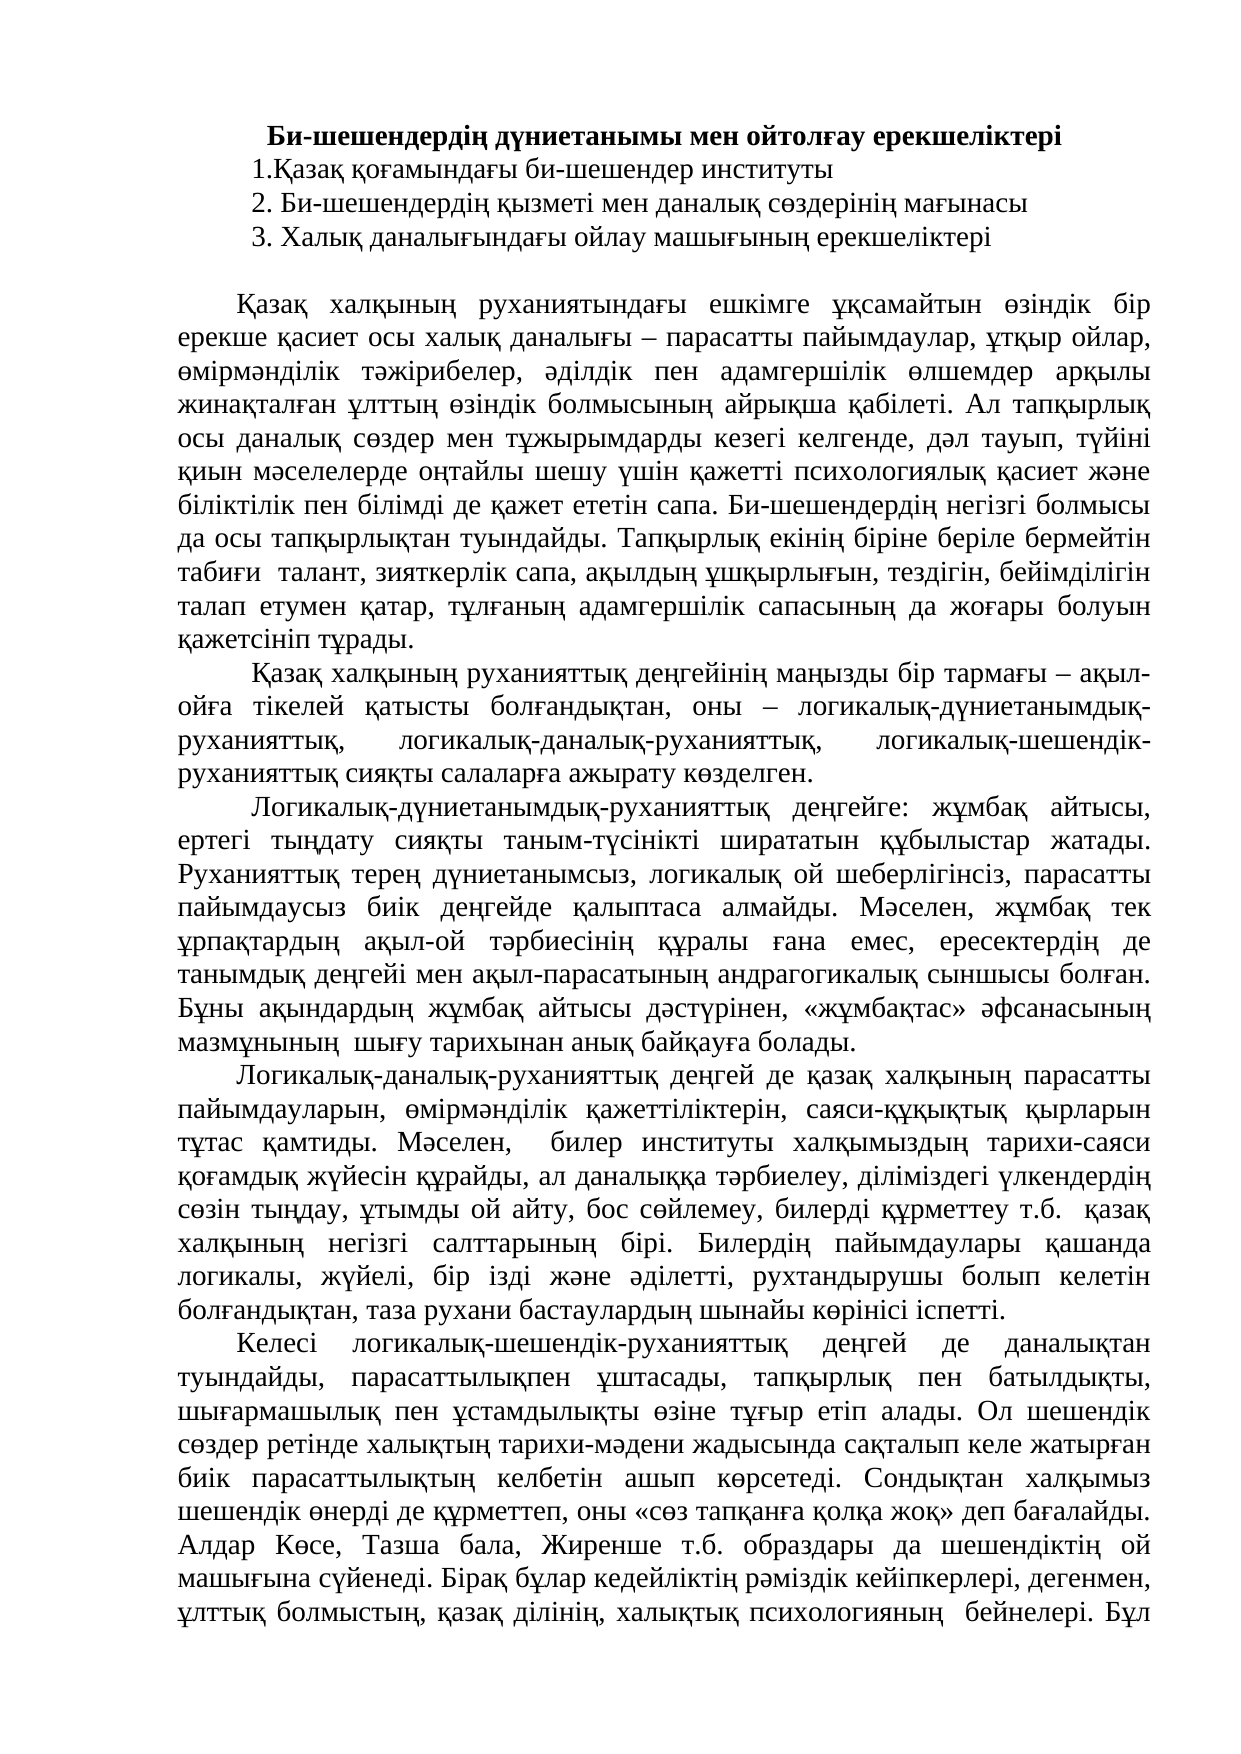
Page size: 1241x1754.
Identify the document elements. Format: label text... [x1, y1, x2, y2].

text Қазақ халқының руханиятындағы ешкімге ұқсамайтын өзіндік бір ерекше қасиет осы халық даналығы – парасатты пайымдаулар, ұтқыр ойлар, өмірмәнділік тәжірибелер, әділдік пен адамгершілік өлшемдер арқылы жинақталған ұлттың өзіндік болмысының айрықша қабілеті. Ал тапқырлық осы даналық сөздер мен тұжырымдарды кезегі келгенде, дәл тауып, түйіні қиын мәселелерде оңтайлы шешу үшін қажетті психологиялық қасиет және біліктілік пен білімді де қажет ететін сапа. Би-шешендердің негізгі болмысы да осы тапқырлықтан туындайды. Тапқырлық екінің біріне беріле бермейтін табиғи талант, зияткерлік сапа, ақылдың ұшқырлығын, тездігін, бейімділігін талап етумен қатар, тұлғаның адамгершілік сапасының да жоғары болуын қажетсініп тұрады. [177, 286, 1152, 655]
text Би-шешендердің дүниетанымы мен ойтолғау ерекшеліктері [177, 118, 1152, 152]
text Қазақ халқының руханияттық деңгейінің маңызды бір тармағы – ақыл-ойға тікелей қатысты болғандықтан, оны – логикалық-дүниетанымдық-руханияттық, логикалық-даналық-руханияттық, логикалық-шешендік-руханияттық сияқты салаларға ажырату көзделген. [177, 655, 1152, 789]
text Логикалық-дүниетанымдық-руханияттық деңгейге: жұмбақ айтысы, ертегі тыңдату сияқты таным-түсінікті ширататын құбылыстар жатады. Руханияттық терең дүниетанымсыз, логикалық ой шеберлігінсіз, парасатты пайымдаусыз биік деңгейде қалыптаса алмайды. Мәселен, жұмбақ тек ұрпақтардың ақыл-ой тәрбиесінің құралы ғана емес, ересектердің де танымдық деңгейі мен ақыл-парасатының андрагогикалық сыншысы болған. Бұны ақындардың жұмбақ айтысы дәстүрінен, «жұмбақтас» әфсанасының мазмұнының шығу тарихынан анық байқауға болады. [177, 789, 1152, 1057]
text 2. Би-шешендердің қызметі мен даналық сөздерінің мағынасы [177, 185, 1152, 219]
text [177, 1326, 1152, 1627]
text 3. Халық даналығындағы ойлау машығының ерекшеліктері [177, 219, 1152, 252]
text Логикалық-даналық-руханияттық деңгей де қазақ халқының парасатты пайымдауларын, өмірмәнділік қажеттіліктерін, саяси-құқықтық қырларын тұтас қамтиды. Мәселен, билер институты халқымыздың тарихи-саяси қоғамдық жүйесін құрайды, ал даналыққа тәрбиелеу, діліміздегі үлкендердің сөзін тыңдау, ұтымды ой айту, бос сөйлемеу, билерді құрметтеу т.б. қазақ халқының негізгі салттарының бірі. Билердің пайымдаулары қашанда логикалы, жүйелі, бір ізді және әділетті, рухтандырушы болып келетін болғандықтан, таза рухани бастаулардың шынайы көрінісі іспетті. [177, 1057, 1152, 1326]
text 1.Қазақ қоғамындағы би-шешендер институты [177, 152, 1152, 185]
